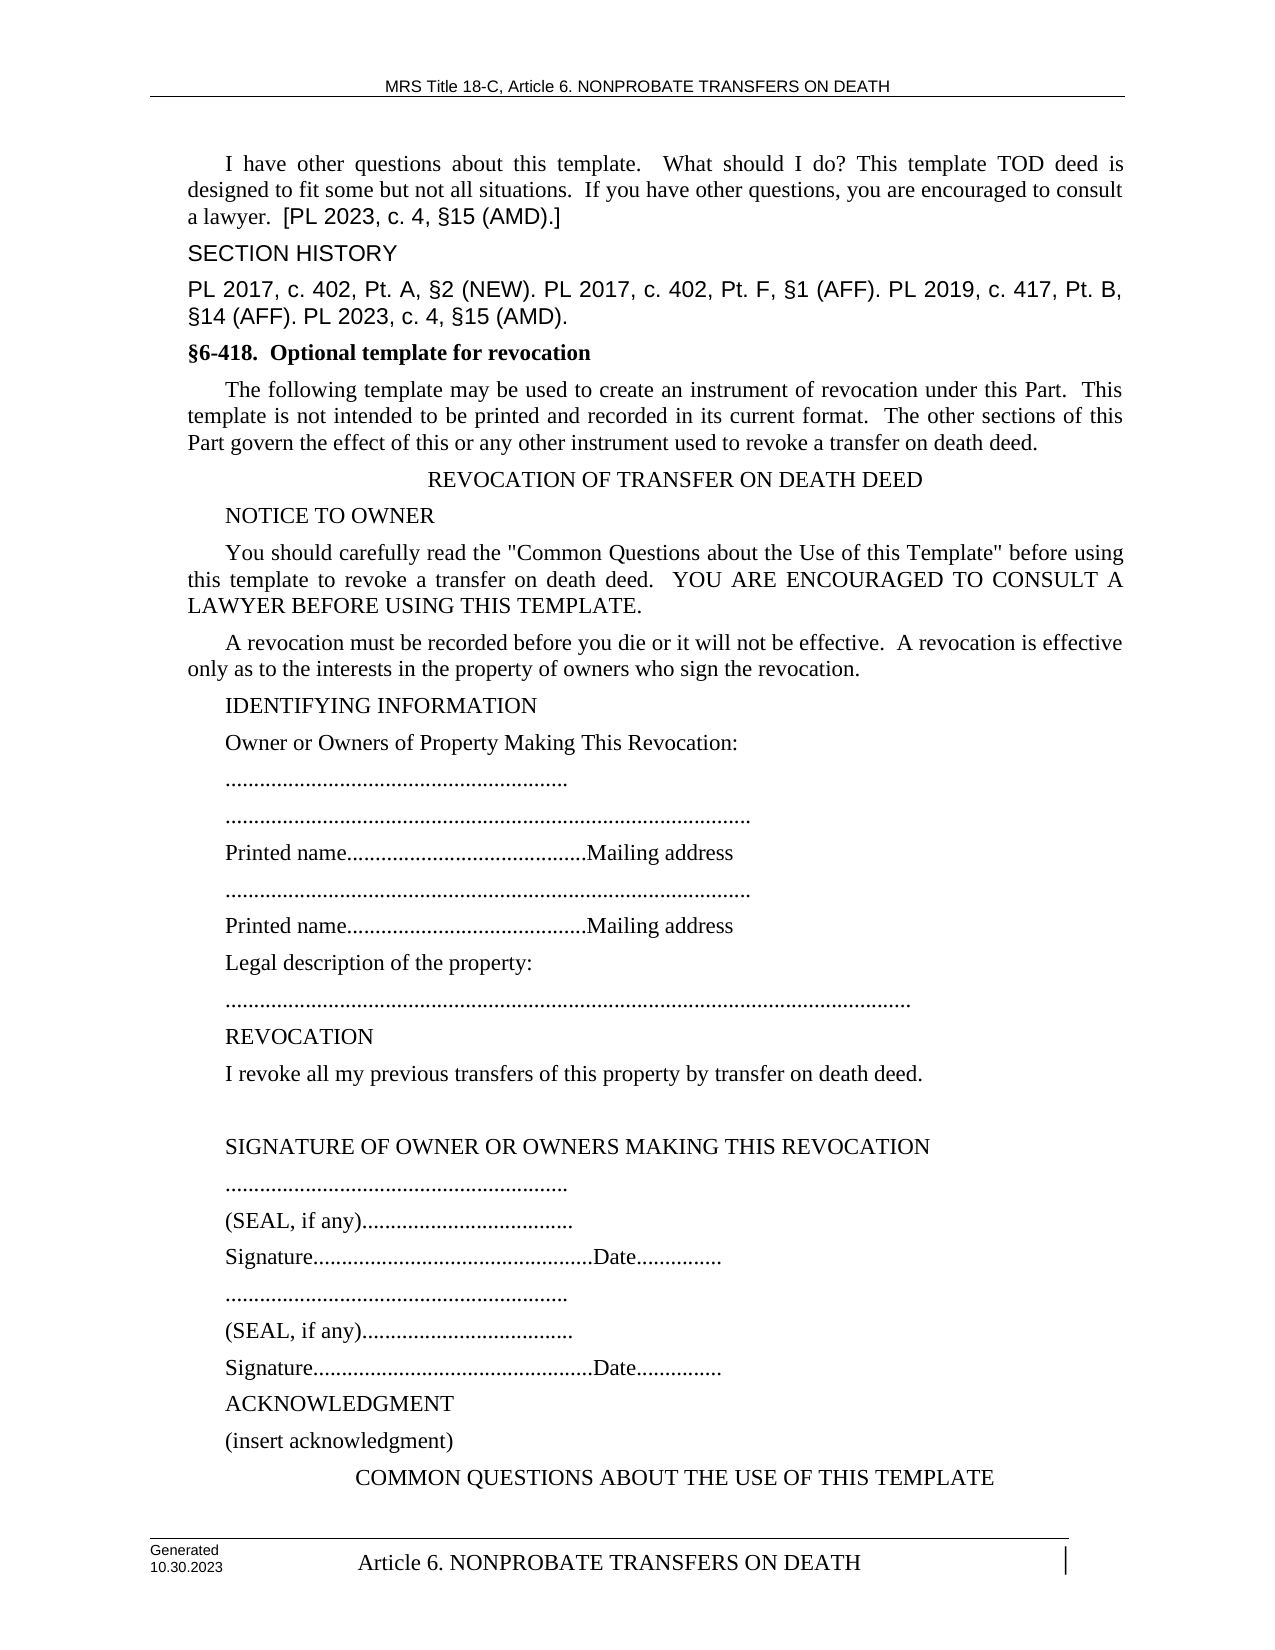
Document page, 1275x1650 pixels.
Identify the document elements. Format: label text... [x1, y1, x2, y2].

text REVOCATION [187, 1023, 1125, 1049]
text ............................................................ [187, 1280, 1125, 1307]
text ACKNOWLEDGMENT [187, 1391, 1125, 1417]
text (SEAL, if any)..................................... [187, 1317, 1125, 1343]
text §6-418. Optional template for revocation [187, 339, 1125, 366]
text Owner or Owners of Property Making This Revocation: [187, 729, 1125, 755]
text Printed name..........................................Mailing address [187, 839, 1125, 865]
text ............................................................................................ [187, 802, 1125, 828]
text Signature.................................................Date............... [187, 1243, 1125, 1270]
text NOTICE TO OWNER [187, 502, 1125, 529]
text SIGNATURE OF OWNER OR OWNERS MAKING THIS REVOCATION [187, 1133, 1125, 1159]
text ............................................................................................ [187, 876, 1125, 902]
text You should carefully read the "Common Questions about the Use of this Template" before using this template to revoke a transfer on death deed. YOU ARE ENCOURAGED TO CONSULT A LAWYER BEFORE USING THIS TEMPLATE. [187, 539, 1125, 618]
text I revoke all my previous transfers of this property by transfer on death deed. [187, 1059, 1125, 1086]
text ............................................................ [187, 765, 1125, 792]
text (insert acknowledgment) [187, 1427, 1125, 1454]
text REVOCATION OF TRANSFER ON DEATH DEED [187, 466, 1125, 492]
text Legal description of the property: [187, 949, 1125, 976]
text IDENTIFYING INFORMATION [187, 692, 1125, 718]
text (SEAL, if any)..................................... [187, 1207, 1125, 1233]
text I have other questions about this template. What should I do? This template TOD deed is designed to fit some but not all situations. If you have other questions, you are encouraged to consult a lawyer. [PL 2023, c. 4, §15 (AMD).] [187, 150, 1125, 229]
text PL 2017, c. 402, Pt. A, §2 (NEW). PL 2017, c. 402, Pt. F, §1 (AFF). PL 2019, c. 417, Pt. B, §14 (AFF). PL 2023, c. 4, §15 (AMD). [187, 276, 1125, 329]
text COMMON QUESTIONS ABOUT THE USE OF THIS TEMPLATE [187, 1464, 1125, 1490]
text ........................................................................................................................ [187, 986, 1125, 1012]
text A revocation must be recorded before you die or it will not be effective. A revocation is effective only as to the interests in the property of owners who sign the revocation. [187, 629, 1125, 681]
text The following template may be used to create an instrument of revocation under this Part. This template is not intended to be printed and recorded in its current format. The other sections of this Part govern the effect of this or any other instrument used to revoke a transfer on death deed. [187, 376, 1125, 455]
text ............................................................ [187, 1170, 1125, 1196]
text Signature.................................................Date............... [187, 1354, 1125, 1380]
text SECTION HISTORY [187, 239, 1125, 266]
text Printed name..........................................Mailing address [187, 912, 1125, 939]
